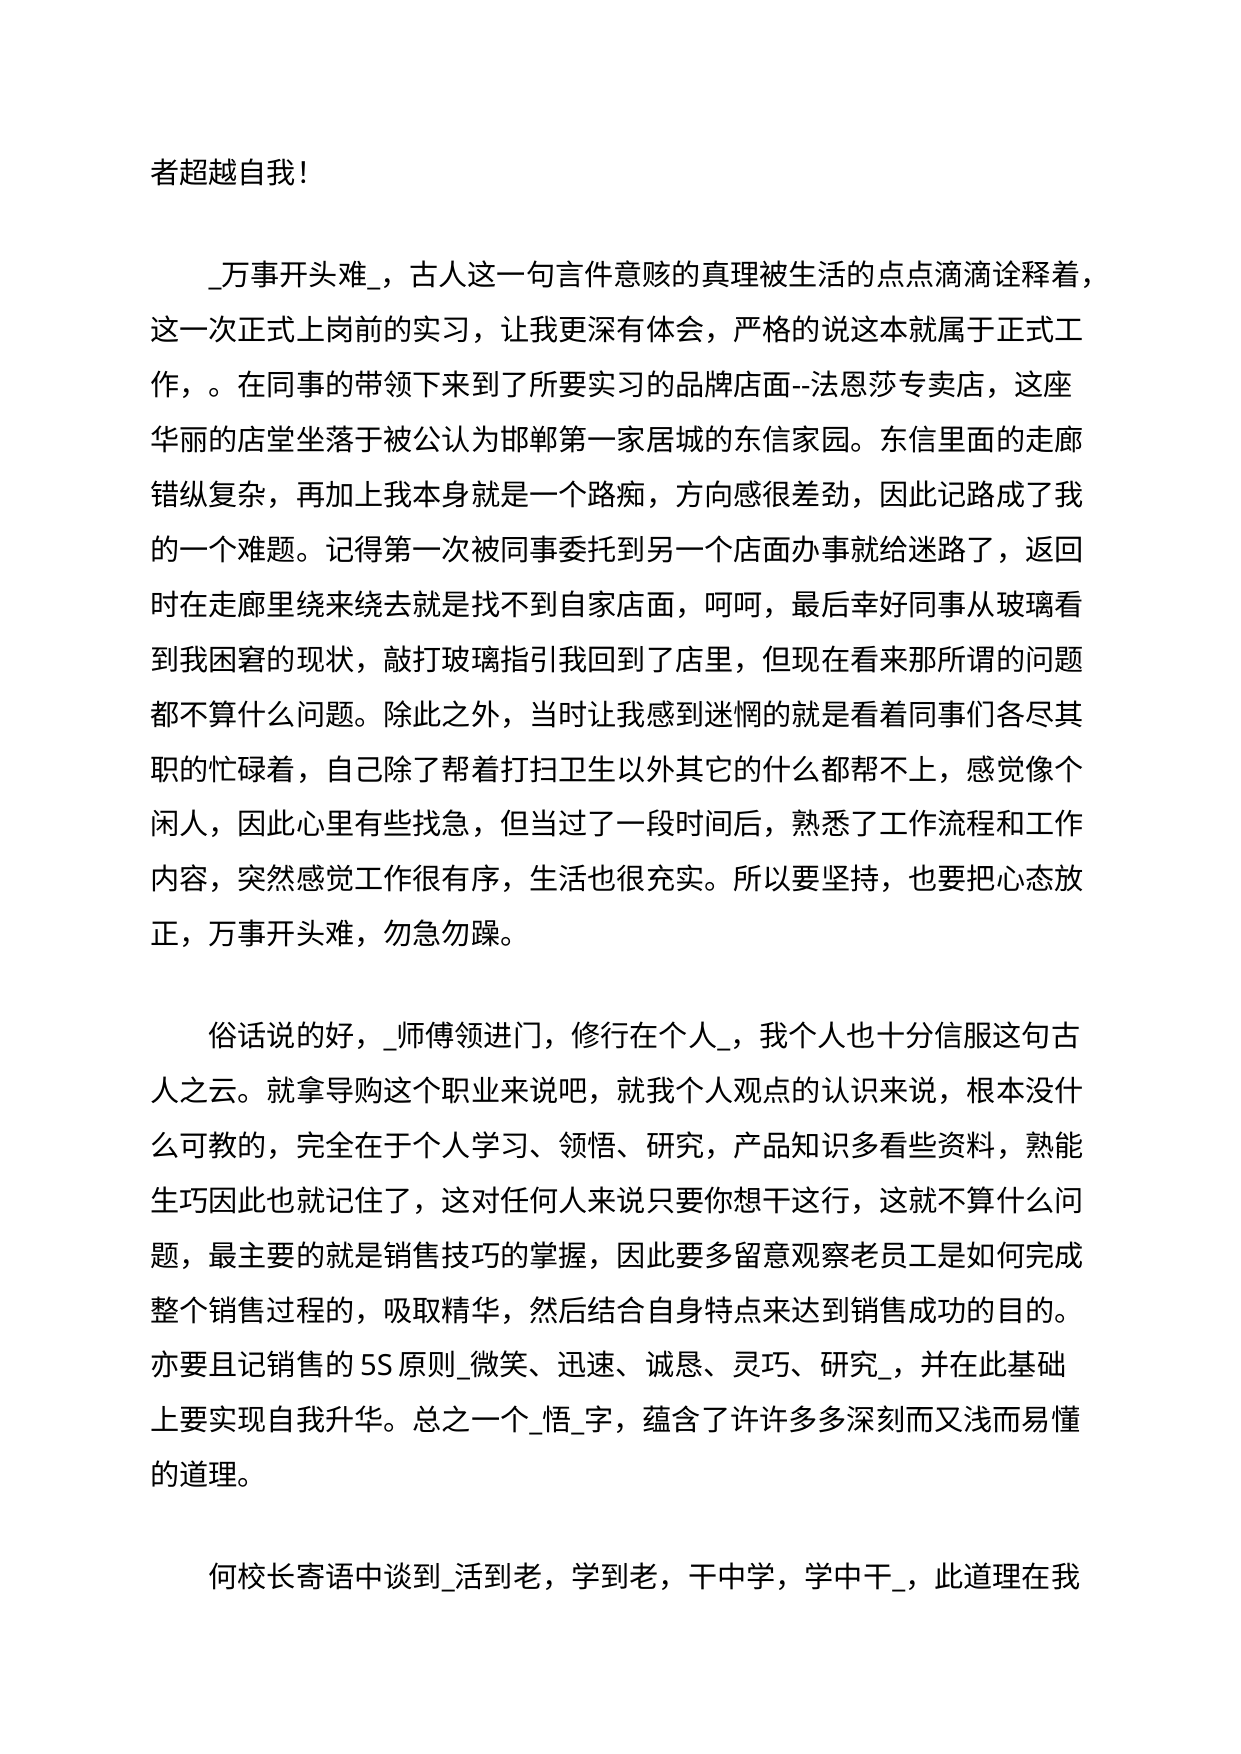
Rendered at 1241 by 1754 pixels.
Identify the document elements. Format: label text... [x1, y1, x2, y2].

text _万事开头难_，古人这一句言件意赅的真理被生活的点点滴滴诠释着，这一次正式上岗前的实习，让我更深有体会，严格的说这本就属于正式工作，。在同事的带领下来到了所要实习的品牌店面--法恩莎专卖店，这座华丽的店堂坐落于被公认为邯郸第一家居城的东信家园。东信里面的走廊错纵复杂，再加上我本身就是一个路痴，方向感很差劲，因此记路成了我的一个难题。记得第一次被同事委托到另一个店面办事就给迷路了，返回时在走廊里绕来绕去就是找不到自家店面，呵呵，最后幸好同事从玻璃看到我困窘的现状，敲打玻璃指引我回到了店里，但现在看来那所谓的问题都不算什么问题。除此之外，当时让我感到迷惘的就是看着同事们各尽其职的忙碌着，自己除了帮着打扫卫生以外其它的什么都帮不上，感觉像个闲人，因此心里有些找急，但当过了一段时间后，熟悉了工作流程和工作内容，突然感觉工作很有序，生活也很充实。所以要坚持，也要把心态放正，万事开头难，勿急勿躁。 [150, 252, 1090, 953]
text 俗话说的好，_师傅领进门，修行在个人_，我个人也十分信服这句古人之云。就拿导购这个职业来说吧，就我个人观点的认识来说，根本没什么可教的，完全在于个人学习、领悟、研究，产品知识多看些资料，熟能生巧因此也就记住了，这对任何人来说只要你想干这行，这就不算什么问题，最主要的就是销售技巧的掌握，因此要多留意观察老员工是如何完成整个销售过程的，吸取精华，然后结合自身特点来达到销售成功的目的。亦要且记销售的5S原则_微笑、迅速、诚恳、灵巧、研究_，并在此基础上要实现自我升华。总之一个_悟_字，蕴含了许许多多深刻而又浅而易懂的道理。 [150, 1012, 1090, 1494]
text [150, 1554, 1090, 1596]
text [150, 150, 1090, 192]
